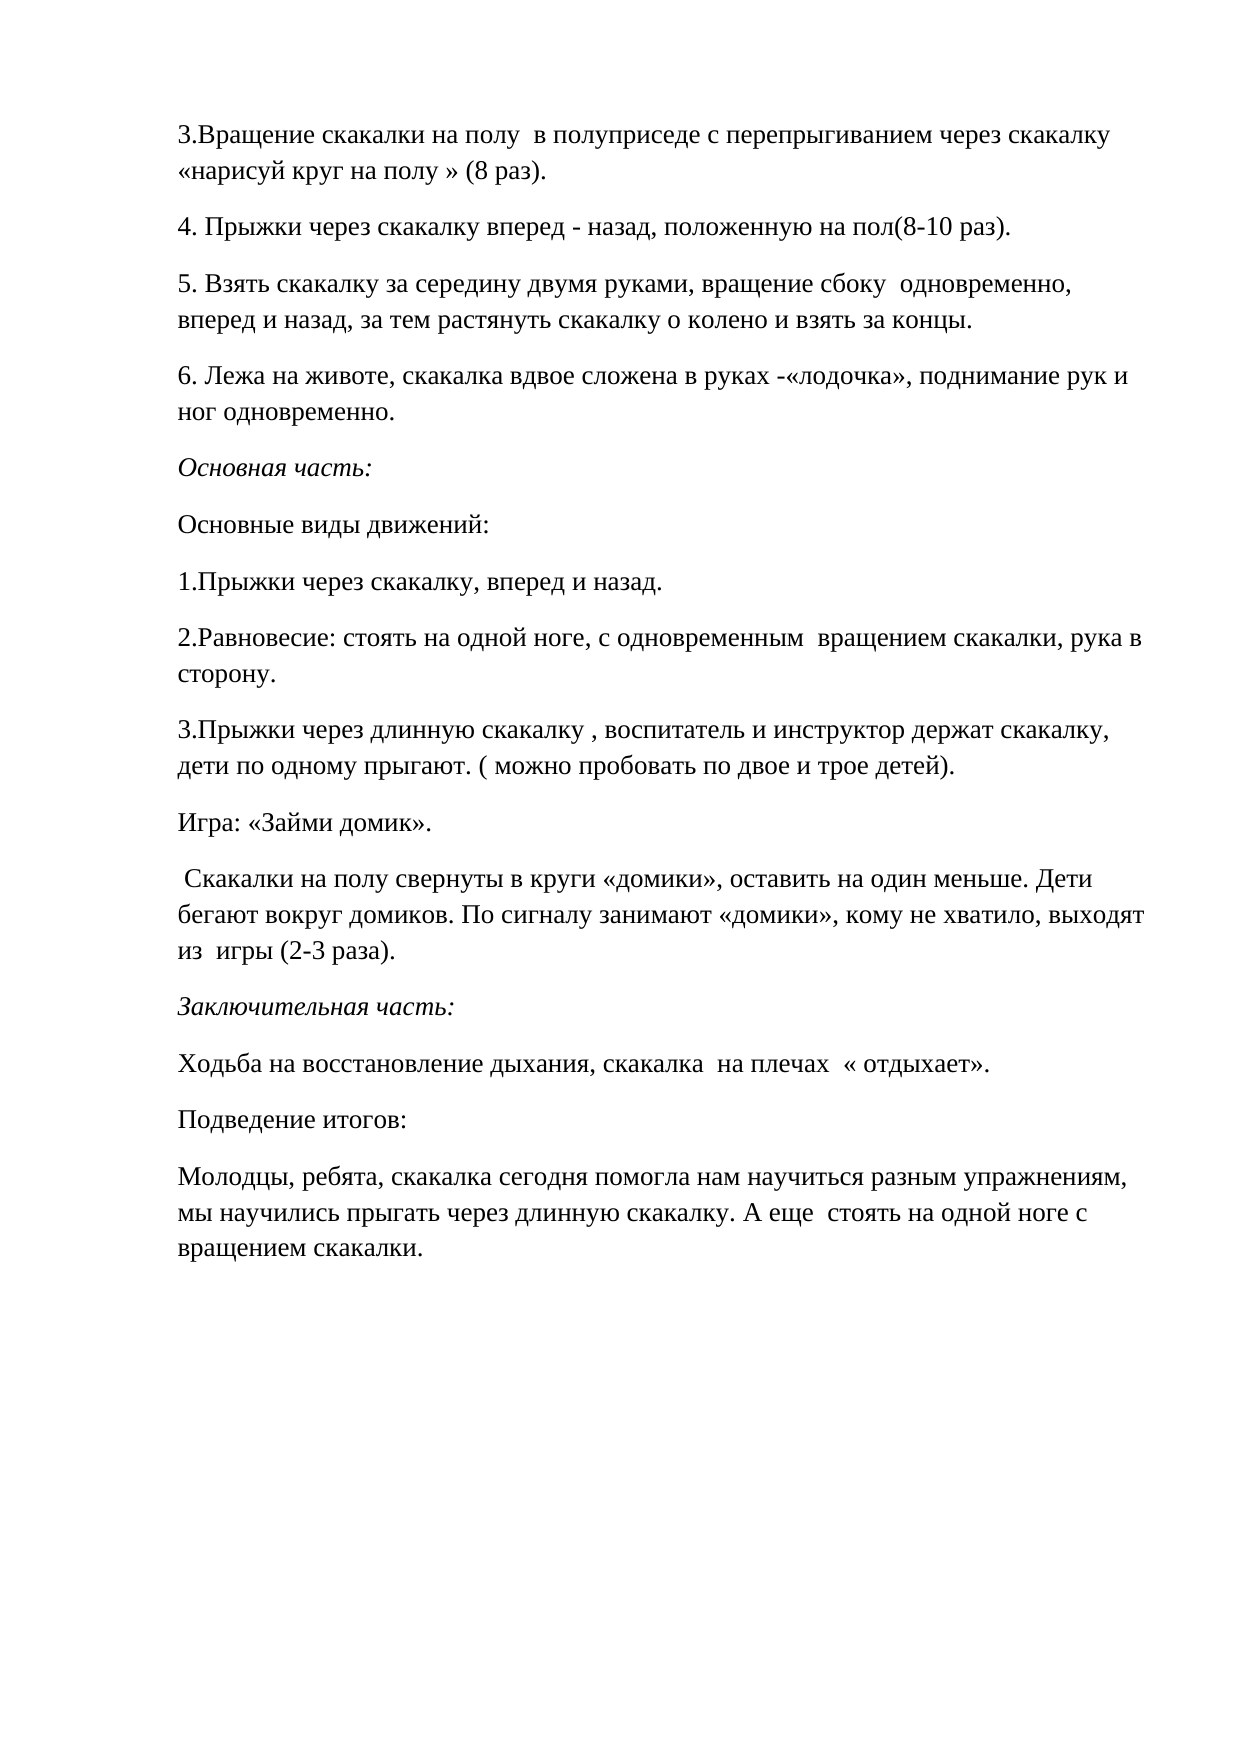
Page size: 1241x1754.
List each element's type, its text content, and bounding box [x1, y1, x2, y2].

text Ходьба на восстановление дыхания, скакалка на плечах « отдыхает». [177, 1047, 1152, 1078]
text Заключительная часть: [177, 990, 1152, 1022]
text 1.Прыжки через скакалку, вперед и назад. [177, 565, 1152, 596]
text Молодцы, ребята, скакалка сегодня помогла нам научиться разным упражнениям, мы научились прыгать через длинную скакалку. А еще стоять на одной ноге с вращением скакалки. [177, 1160, 1152, 1263]
text 5. Взять скакалку за середину двумя руками, вращение сбоку одновременно, вперед и назад, за тем растянуть скакалку о колено и взять за концы. [177, 267, 1152, 334]
text Игра: «Займи домик». [177, 806, 1152, 837]
text Скакалки на полу свернуты в круги «домики», оставить на один меньше. Дети бегают вокруг домиков. По сигналу занимают «домики», кому не хватило, выходят из игры (2-3 раза). [177, 862, 1152, 965]
text 2.Равновесие: стоять на одной ноге, с одновременным вращением скакалки, рука в сторону. [177, 621, 1152, 688]
text Основная часть: [177, 452, 1152, 483]
text 3.Прыжки через длинную скакалку , воспитатель и инструктор держат скакалку, дети по одному прыгают. ( можно пробовать по двое и трое детей). [177, 713, 1152, 780]
text 6. Лежа на животе, скакалка вдвое сложена в руках -«лодочка», поднимание рук и ног одновременно. [177, 359, 1152, 426]
text 3.Вращение скакалки на полу в полуприседе с перепрыгиванием через скакалку «нарисуй круг на полу » (8 раз). [177, 118, 1152, 185]
text Основные виды движений: [177, 508, 1152, 539]
text Подведение итогов: [177, 1103, 1152, 1135]
text 4. Прыжки через скакалку вперед - назад, положенную на пол(8-10 раз). [177, 210, 1152, 242]
